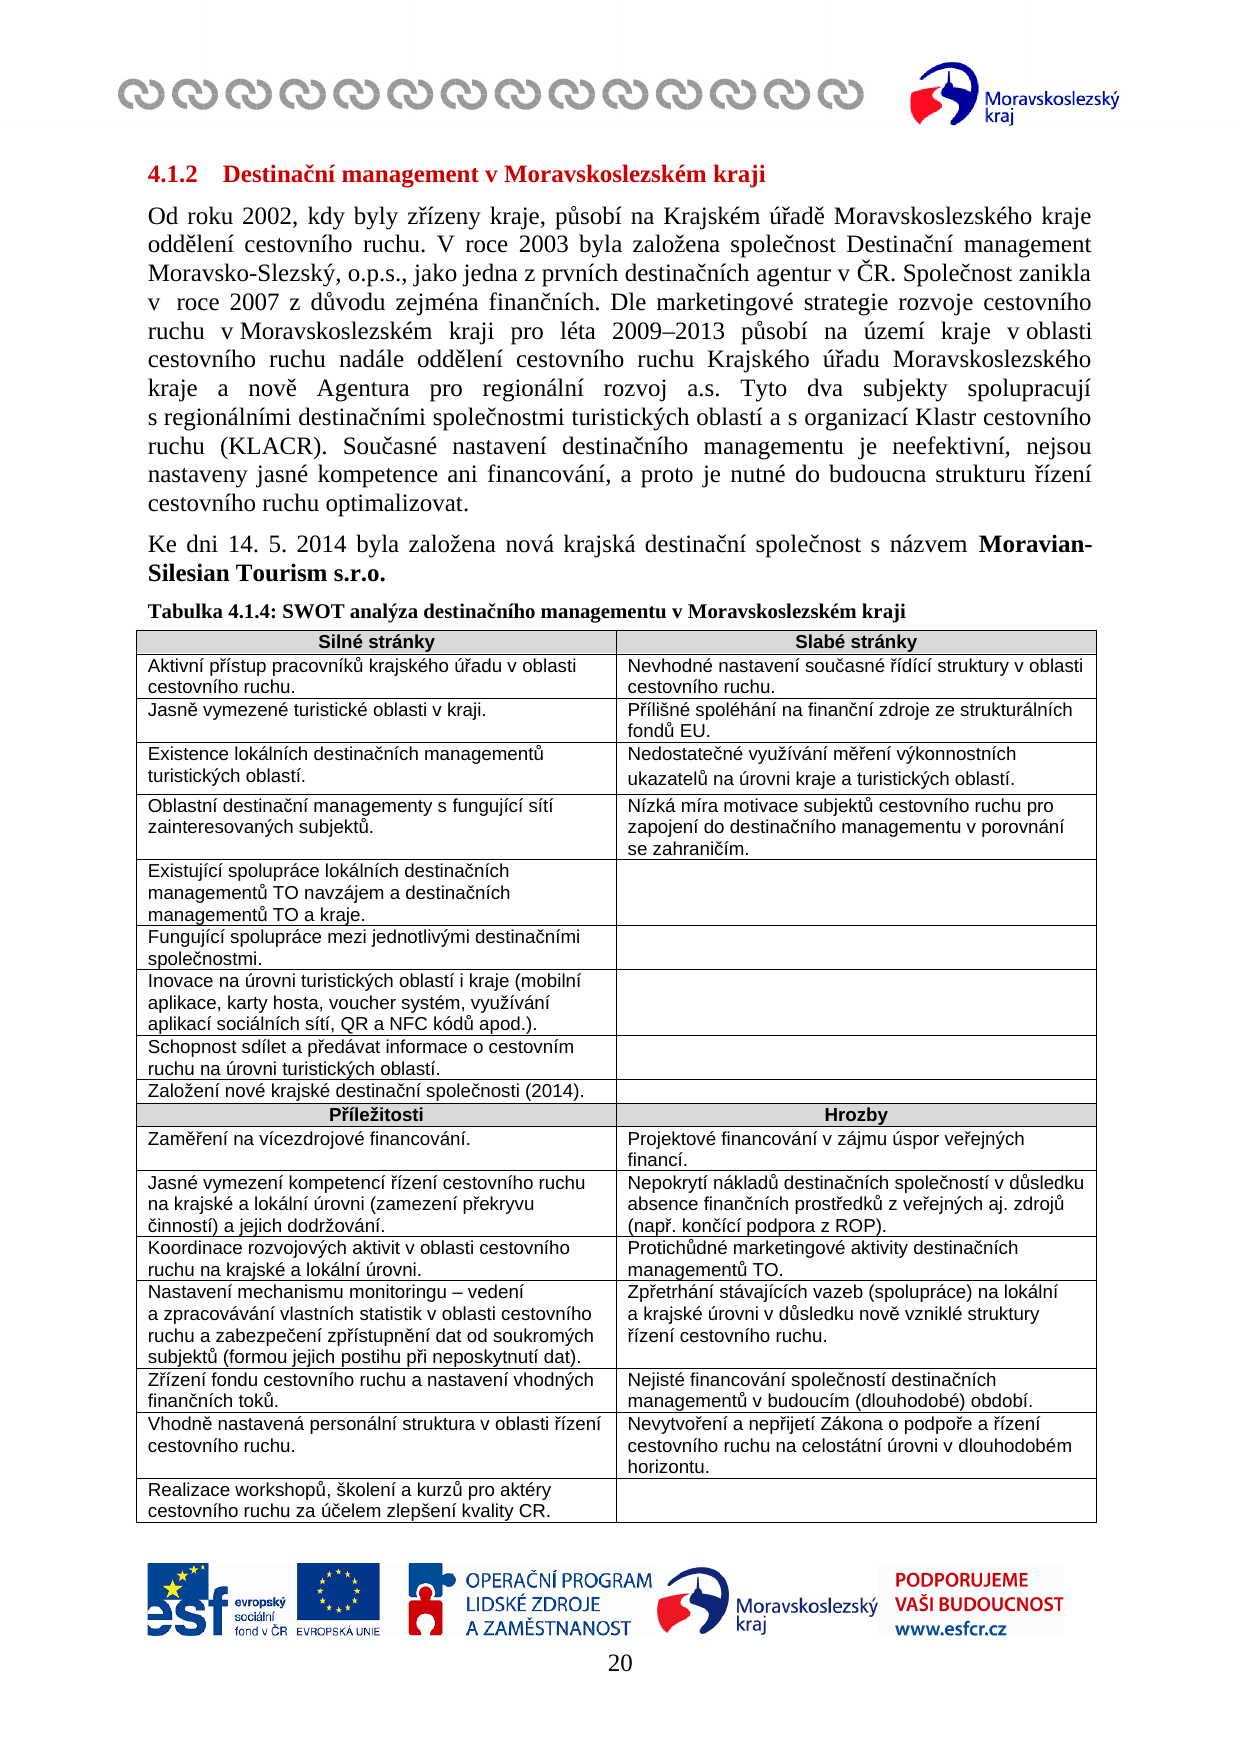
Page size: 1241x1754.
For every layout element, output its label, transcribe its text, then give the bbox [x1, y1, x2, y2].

table_cell Nejisté financování společností destinačních managementů v budoucím (dlouhodobé) období. [617, 1369, 1096, 1412]
table_cell [617, 1080, 1096, 1103]
table_cell Existence lokálních destinačních managementů turistických oblastí. [137, 743, 616, 793]
picture [0, 0, 1237, 126]
table_cell Založení nové krajské destinační společnosti (2014). [137, 1080, 616, 1103]
table_cell Nevhodné nastavení současné řídící struktury v oblasti cestovního ruchu. [617, 655, 1096, 698]
table_cell Nepokrytí nákladů destinačních společností v důsledku absence finančních prostředků z veřejných aj. zdrojů (např. končící podpora z ROP). [617, 1171, 1096, 1236]
table_header Slabé stránky [617, 631, 1096, 653]
table_cell Koordinace rozvojových aktivit v oblasti cestovního ruchu na krajské a lokální úrovni. [137, 1237, 616, 1280]
table_cell Zaměření na vícezdrojové financování. [137, 1127, 616, 1170]
table_cell Nevytvoření a nepřijetí Zákona o podpoře a řízení cestovního ruchu na celostátní úrovni v dlouhodobém horizontu. [617, 1413, 1096, 1477]
table_cell Aktivní přístup pracovníků krajského úřadu v oblasti cestovního ruchu. [137, 655, 616, 698]
table_cell Oblastní destinační managementy s fungující sítí zainteresovaných subjektů. [137, 795, 616, 859]
table_cell [617, 860, 1096, 925]
table_cell Projektové financování v zájmu úspor veřejných financí. [617, 1127, 1096, 1170]
table_cell [617, 1479, 1096, 1522]
table_cell Jasné vymezení kompetencí řízení cestovního ruchu na krajské a lokální úrovni (zamezení překryvu činností) a jejich dodržování. [137, 1171, 616, 1236]
picture [147, 1563, 1064, 1636]
table_cell Hrozby [617, 1104, 1096, 1126]
table_cell Realizace workshopů, školení a kurzů pro aktéry cestovního ruchu za účelem zlepšení kvality CR. [137, 1479, 616, 1522]
table_header Silné stránky [137, 631, 616, 653]
table_cell Nízká míra motivace subjektů cestovního ruchu pro zapojení do destinačního managementu v porovnání se zahraničím. [617, 795, 1096, 859]
table_cell Schopnost sdílet a předávat informace o cestovním ruchu na úrovni turistických oblastí. [137, 1036, 616, 1079]
list Ke dni 14. 5. 2014 byla založena nová krajská destinační společnost s názvem Moravian-Silesian Tourism s.r.o. [148, 529, 1092, 587]
table_cell Vhodně nastavená personální struktura v oblasti řízení cestovního ruchu. [137, 1413, 616, 1477]
subtitle Destinační management v Moravskoslezském kraji [148, 159, 1092, 188]
table_cell [617, 1036, 1096, 1079]
table_cell Fungující spolupráce mezi jednotlivými destinačními společnostmi. [137, 926, 616, 969]
table_cell Inovace na úrovni turistických oblastí i kraje (mobilní aplikace, karty hosta, voucher systém, využívání aplikací sociálních sítí, QR a NFC kódů apod.). [137, 970, 616, 1035]
table_cell [617, 926, 1096, 969]
table_cell Nastavení mechanismu monitoringu – vedení a zpracovávání vlastních statistik v oblasti cestovního ruchu a zabezpečení zpřístupnění dat od soukromých subjektů (formou jejich postihu při neposkytnutí dat). [137, 1281, 616, 1368]
table_cell [617, 970, 1096, 1035]
table_cell Jasně vymezené turistické oblasti v kraji. [137, 699, 616, 742]
table_cell Přílišné spoléhání na finanční zdroje ze strukturálních fondů EU. [617, 699, 1096, 742]
table_cell Příležitosti [137, 1104, 616, 1126]
table_cell Zpřetrhání stávajících vazeb (spolupráce) na lokální a krajské úrovni v důsledku nově vzniklé struktury řízení cestovního ruchu. [617, 1281, 1096, 1368]
table_cell Nedostatečné využívání měření výkonnostních ukazatelů na úrovni kraje a turistických oblastí. [617, 743, 1096, 793]
table_cell Existující spolupráce lokálních destinačních managementů TO navzájem a destinačních managementů TO a kraje. [137, 860, 616, 925]
table_cell Protichůdné marketingové aktivity destinačních managementů TO. [617, 1237, 1096, 1280]
list Od roku 2002, kdy byly zřízeny kraje, působí na Krajském úřadě Moravskoslezského kraje oddělení cestovního ruchu. V roce 2003 byla založena společnost Destinační management Moravsko-Slezský, o.p.s., jako jedna z prvních destinačních agentur v ČR. Společnost zanikla v roce 2007 z důvodu zejména finančních. Dle marketingové strategie rozvoje cestovního ruchu v Moravskoslezském kraji pro léta 2009–2013 působí na území kraje v oblasti cestovního ruchu nadále oddělení cestovního ruchu Krajského úřadu Moravskoslezského kraje a nově Agentura pro regionální rozvoj a.s. Tyto dva subjekty spolupracují s regionálními destinačními společnostmi turistických oblastí a s organizací Klastr cestovního ruchu (KLACR). Současné nastavení destinačního managementu je neefektivní, nejsou nastaveny jasné kompetence ani financování, a proto je nutné do budoucna strukturu řízení cestovního ruchu optimalizovat. [148, 201, 1092, 517]
table_cell Zřízení fondu cestovního ruchu a nastavení vhodných finančních toků. [137, 1369, 616, 1412]
